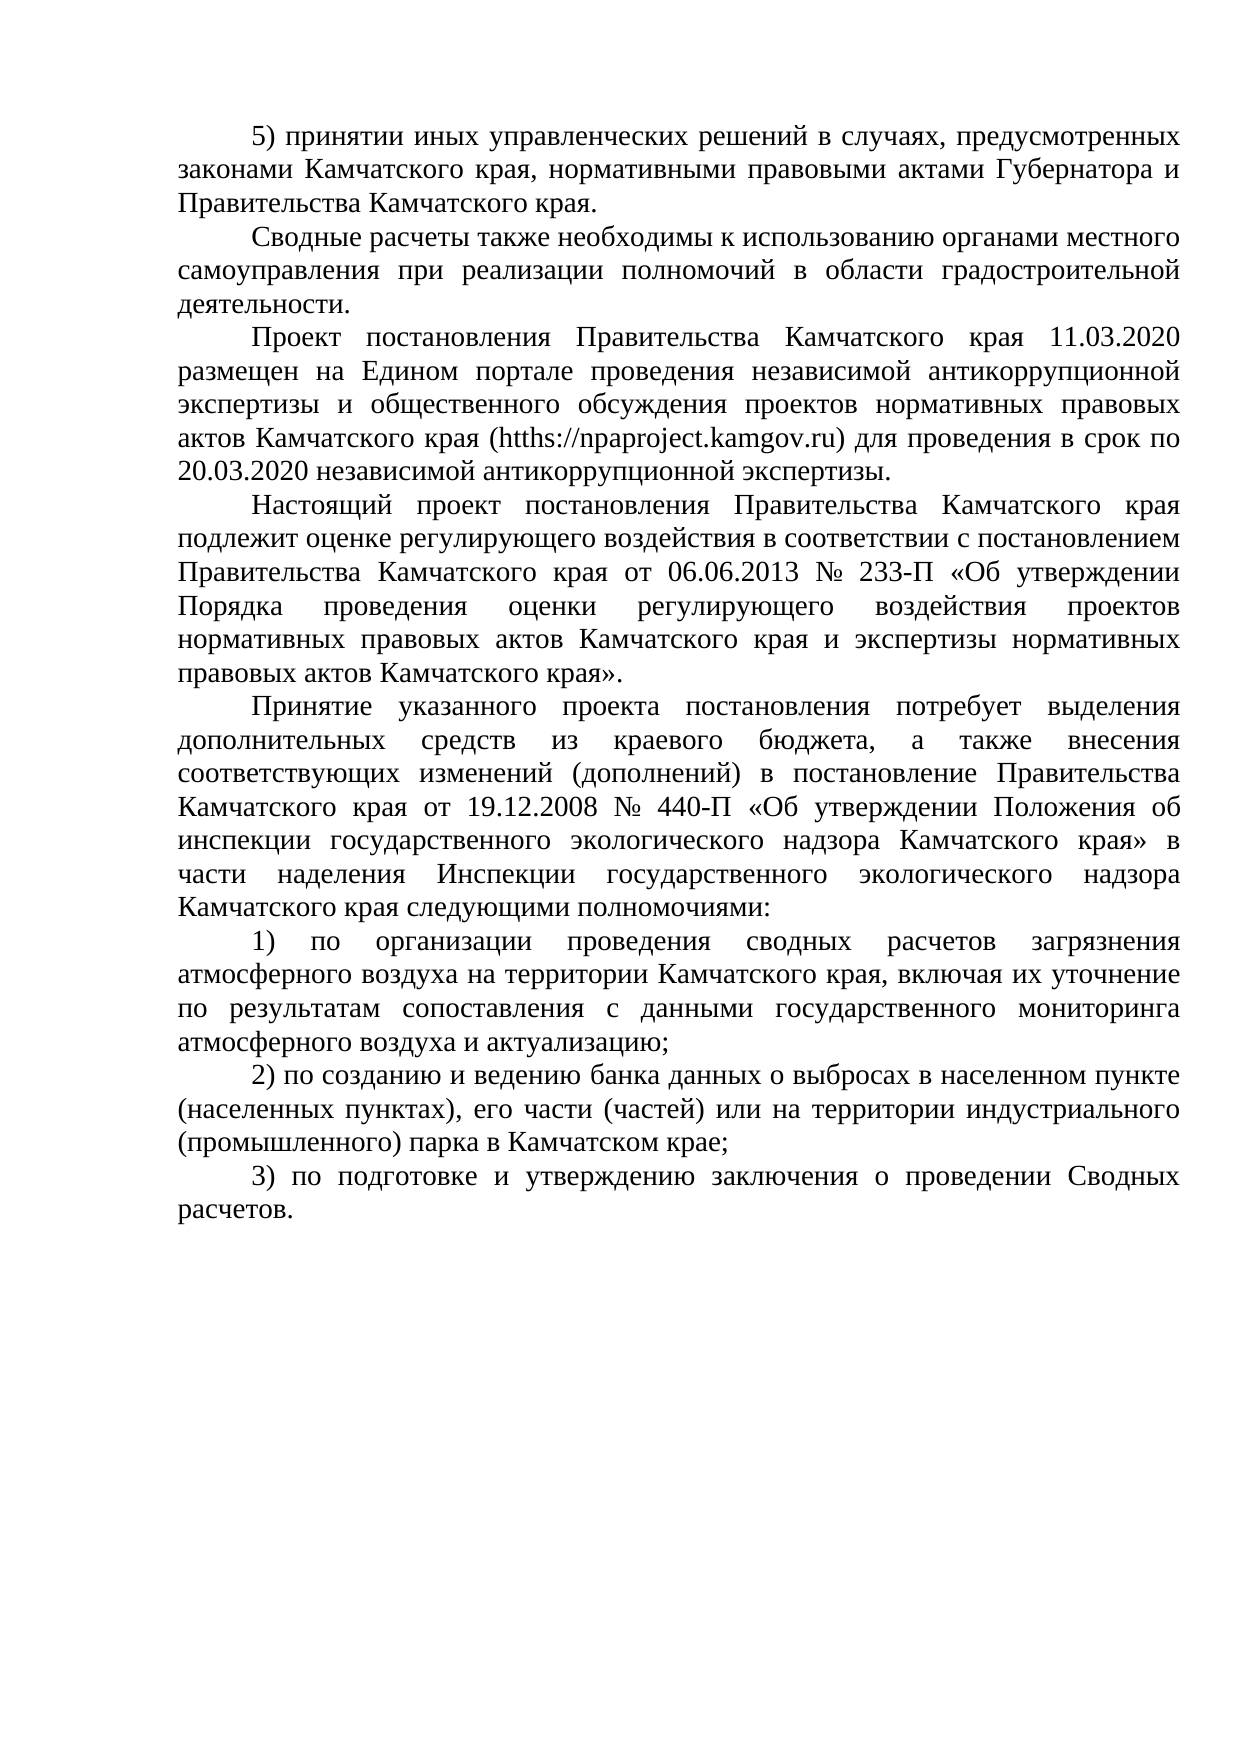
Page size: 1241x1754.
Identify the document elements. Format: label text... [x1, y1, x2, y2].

text 3) по подготовке и утверждению заключения о проведении Сводных расчетов. [177, 1158, 1181, 1225]
text Сводные расчеты также необходимы к использованию органами местного самоуправления при реализации полномочий в области градостроительной деятельности. [177, 219, 1181, 319]
text Настоящий проект постановления Правительства Камчатского края подлежит оценке регулирующего воздействия в соответствии с постановлением Правительства Камчатского края от 06.06.2013 № 233-П «Об утверждении Порядка проведения оценки регулирующего воздействия проектов нормативных правовых актов Камчатского края и экспертизы нормативных правовых актов Камчатского края». [177, 487, 1181, 688]
text 2) по созданию и ведению банка данных о выбросах в населенном пункте (населенных пунктах), его части (частей) или на территории индустриального (промышленного) парка в Камчатском крае; [177, 1057, 1181, 1158]
text Принятие указанного проекта постановления потребует выделения дополнительных средств из краевого бюджета, а также внесения соответствующих изменений (дополнений) в постановление Правительства Камчатского края от 19.12.2008 № 440-П «Об утверждении Положения об инспекции государственного экологического надзора Камчатского края» в части наделения Инспекции государственного экологического надзора Камчатского края следующими полномочиями: [177, 688, 1181, 923]
text 5) принятии иных управленческих решений в случаях, предусмотренных законами Камчатского края, нормативными правовыми актами Губернатора и Правительства Камчатского края. [177, 118, 1181, 219]
text 1) по организации проведения сводных расчетов загрязнения атмосферного воздуха на территории Камчатского края, включая их уточнение по результатам сопоставления с данными государственного мониторинга атмосферного воздуха и актуализацию; [177, 923, 1181, 1057]
text Проект постановления Правительства Камчатского края 11.03.2020 размещен на Едином портале проведения независимой антикоррупционной экспертизы и общественного обсуждения проектов нормативных правовых актов Камчатского края (htths://npaproject.kamgov.ru) для проведения в срок по 20.03.2020 независимой антикоррупционной экспертизы. [177, 319, 1181, 487]
